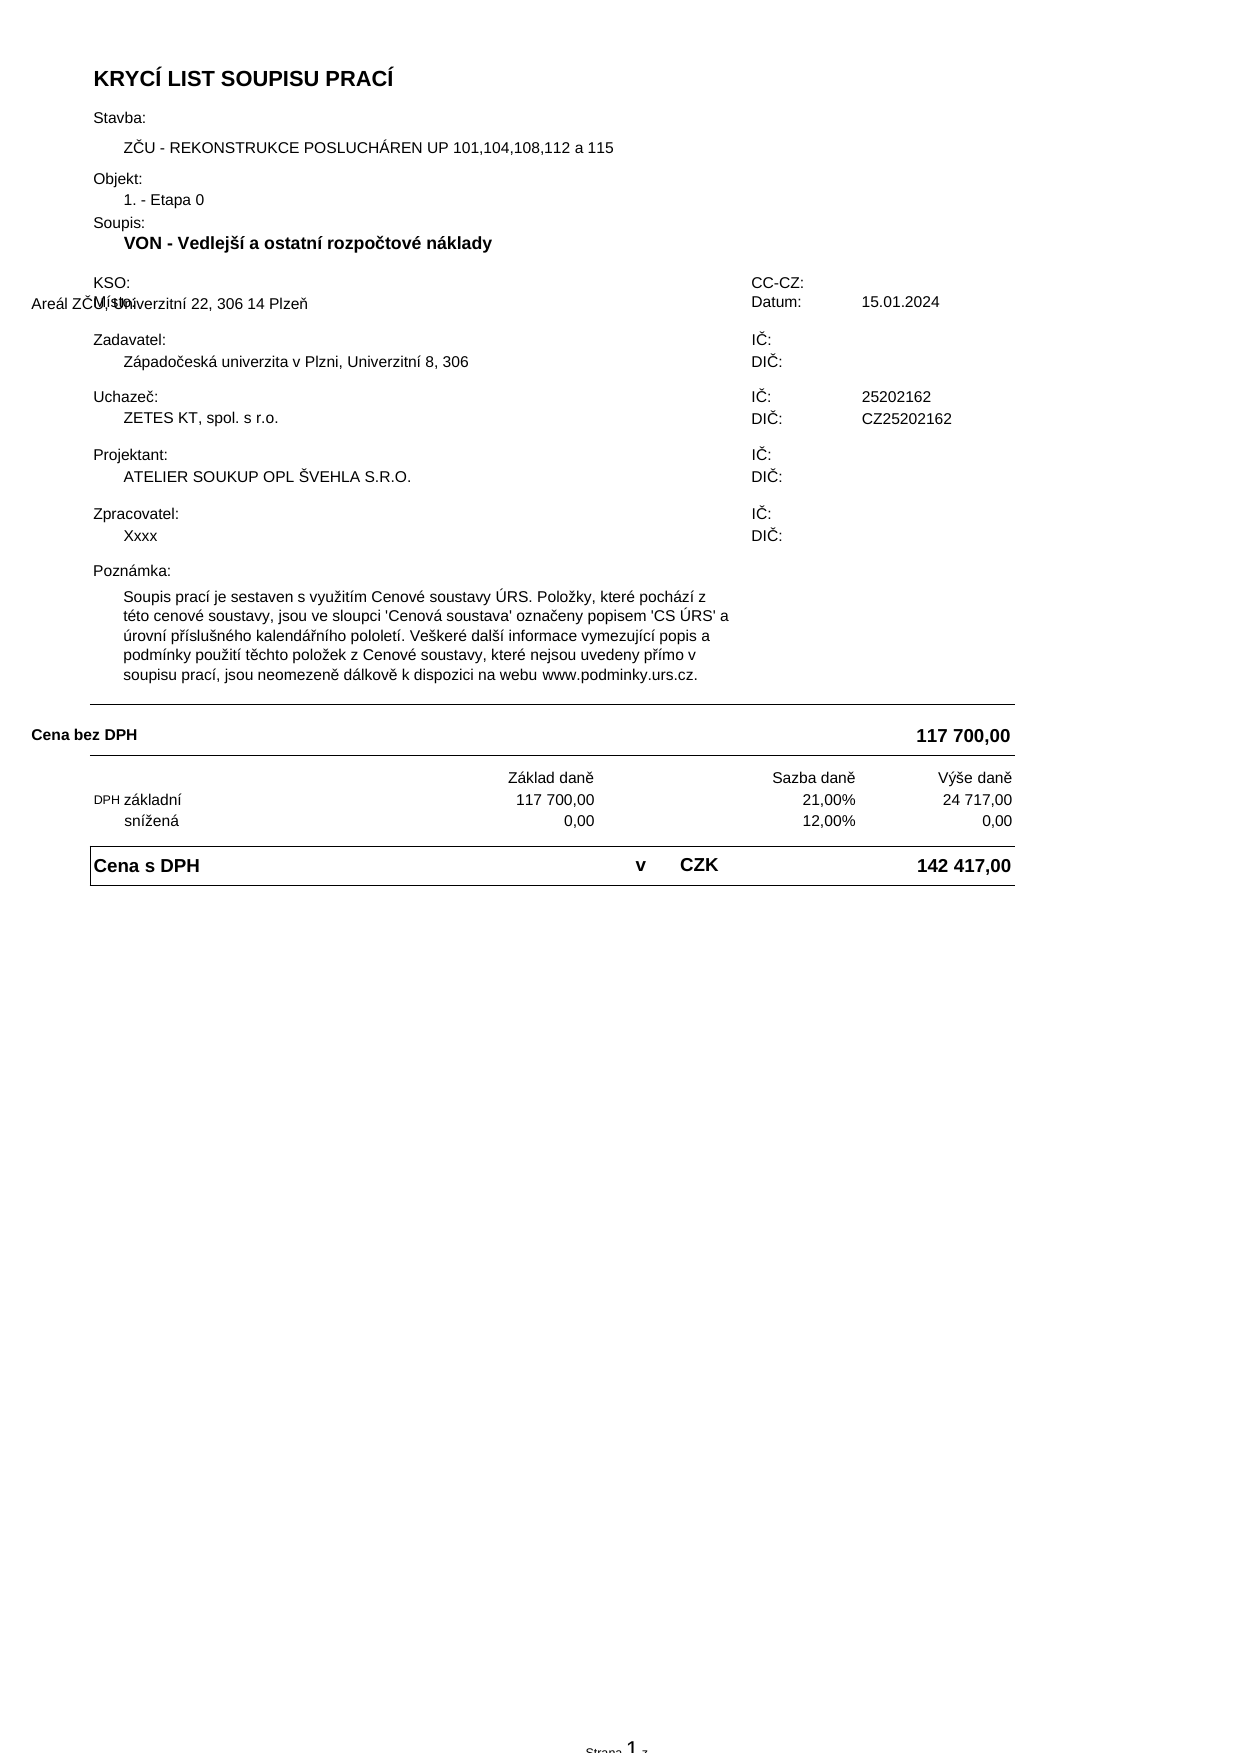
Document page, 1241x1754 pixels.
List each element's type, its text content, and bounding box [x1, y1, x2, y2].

text Cena bez DPH 117 700,00 [31, 724, 1190, 746]
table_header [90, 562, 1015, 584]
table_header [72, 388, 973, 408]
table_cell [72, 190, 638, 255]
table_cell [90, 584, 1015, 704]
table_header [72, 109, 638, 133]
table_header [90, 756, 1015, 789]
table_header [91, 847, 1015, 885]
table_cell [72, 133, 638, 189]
subtitle KRYCÍ LIST SOUPISU PRACÍ [93, 66, 1190, 91]
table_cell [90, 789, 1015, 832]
text Areál ZČU, Univerzitní 22, 306 14 Plzeň [31, 294, 1190, 312]
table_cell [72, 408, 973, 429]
